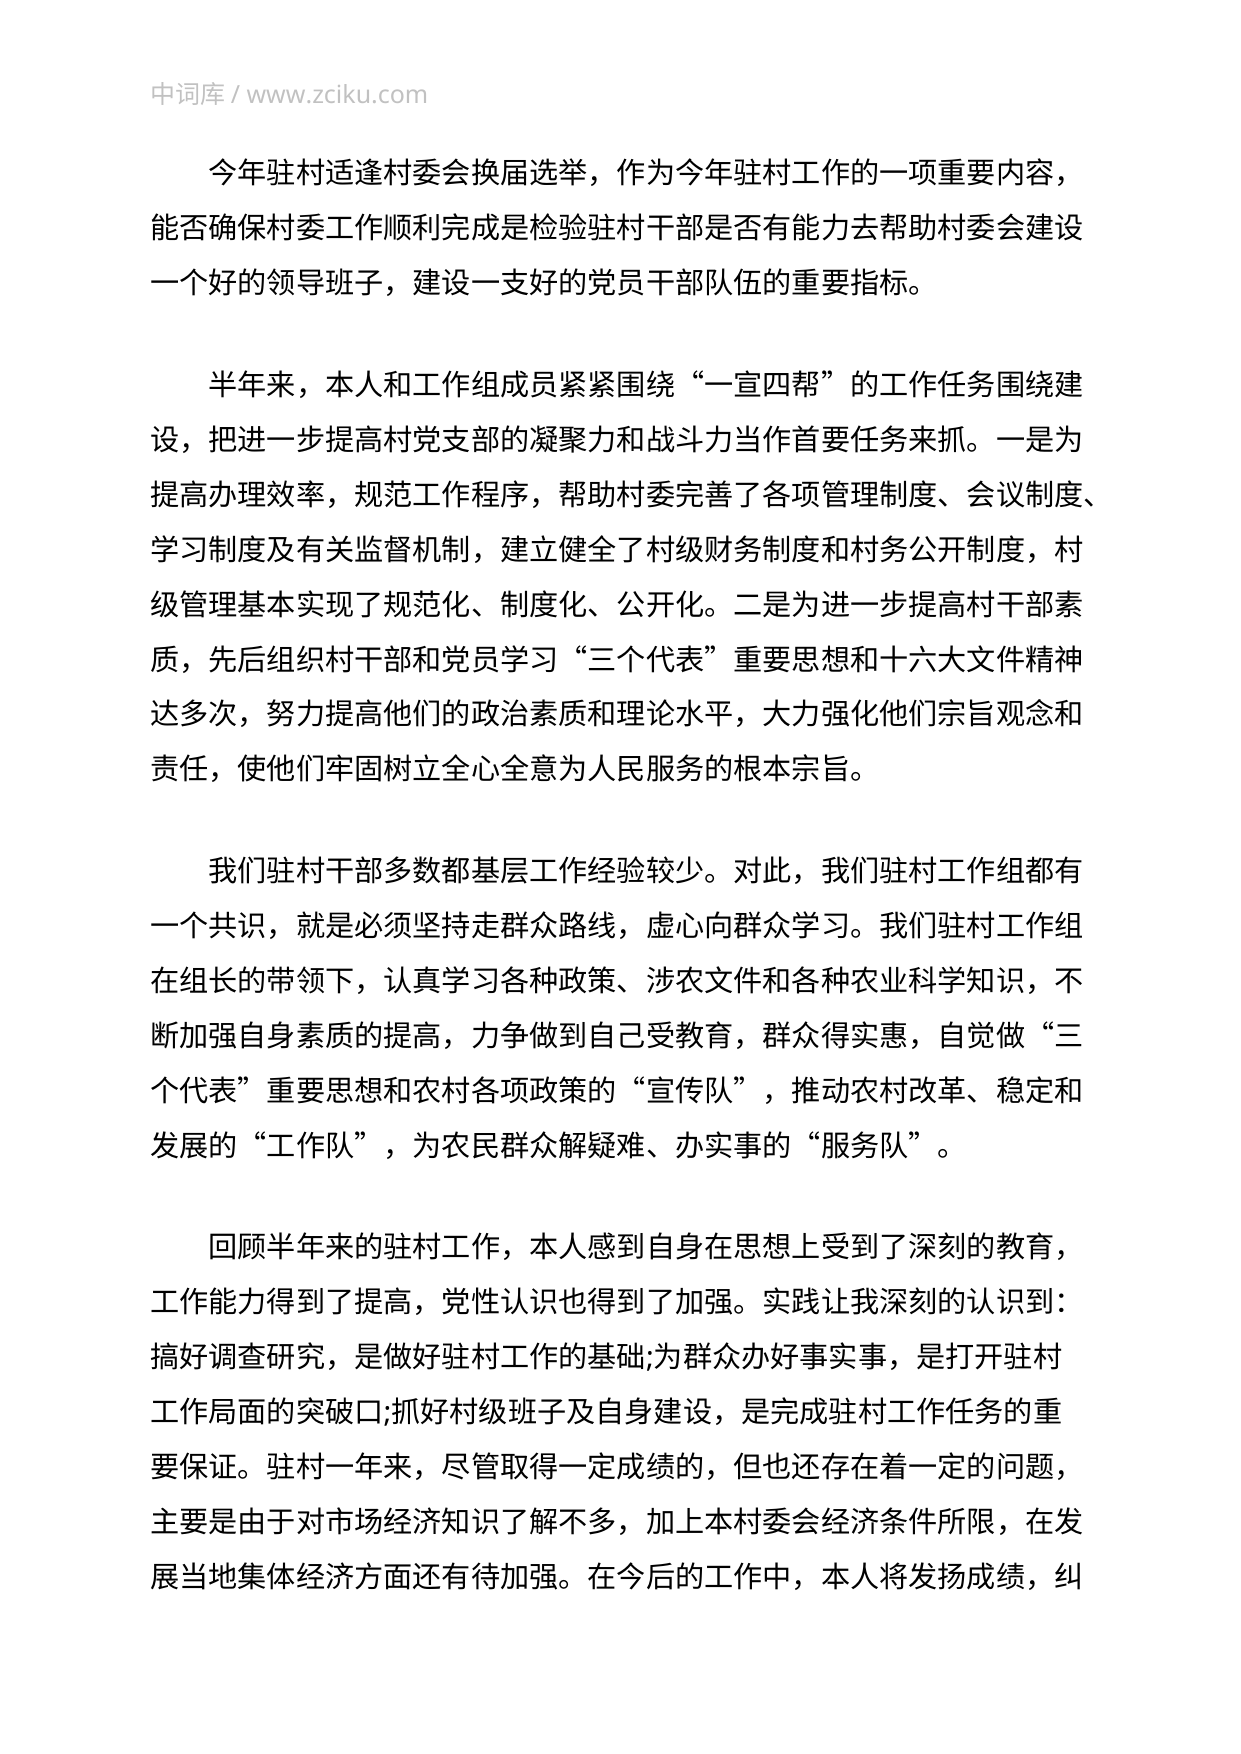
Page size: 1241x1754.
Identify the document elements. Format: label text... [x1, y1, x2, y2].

text 我们驻村干部多数都基层工作经验较少。对此，我们驻村工作组都有一个共识，就是必须坚持走群众路线，虚心向群众学习。我们驻村工作组在组长的带领下，认真学习各种政策、涉农文件和各种农业科学知识，不断加强自身素质的提高，力争做到自己受教育，群众得实惠，自觉做“三个代表”重要思想和农村各项政策的“宣传队”，推动农村改革、稳定和发展的“工作队”，为农民群众解疑难、办实事的“服务队”。 [150, 848, 1090, 1164]
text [150, 1224, 1090, 1596]
text 今年驻村适逢村委会换届选举，作为今年驻村工作的一项重要内容，能否确保村委工作顺利完成是检验驻村干部是否有能力去帮助村委会建设一个好的领导班子，建设一支好的党员干部队伍的重要指标。 [150, 150, 1090, 302]
text 半年来，本人和工作组成员紧紧围绕“一宣四帮”的工作任务围绕建设，把进一步提高村党支部的凝聚力和战斗力当作首要任务来抓。一是为提高办理效率，规范工作程序，帮助村委完善了各项管理制度、会议制度、学习制度及有关监督机制，建立健全了村级财务制度和村务公开制度，村级管理基本实现了规范化、制度化、公开化。二是为进一步提高村干部素质，先后组织村干部和党员学习“三个代表”重要思想和十六大文件精神达多次，努力提高他们的政治素质和理论水平，大力强化他们宗旨观念和责任，使他们牢固树立全心全意为人民服务的根本宗旨。 [150, 362, 1090, 788]
